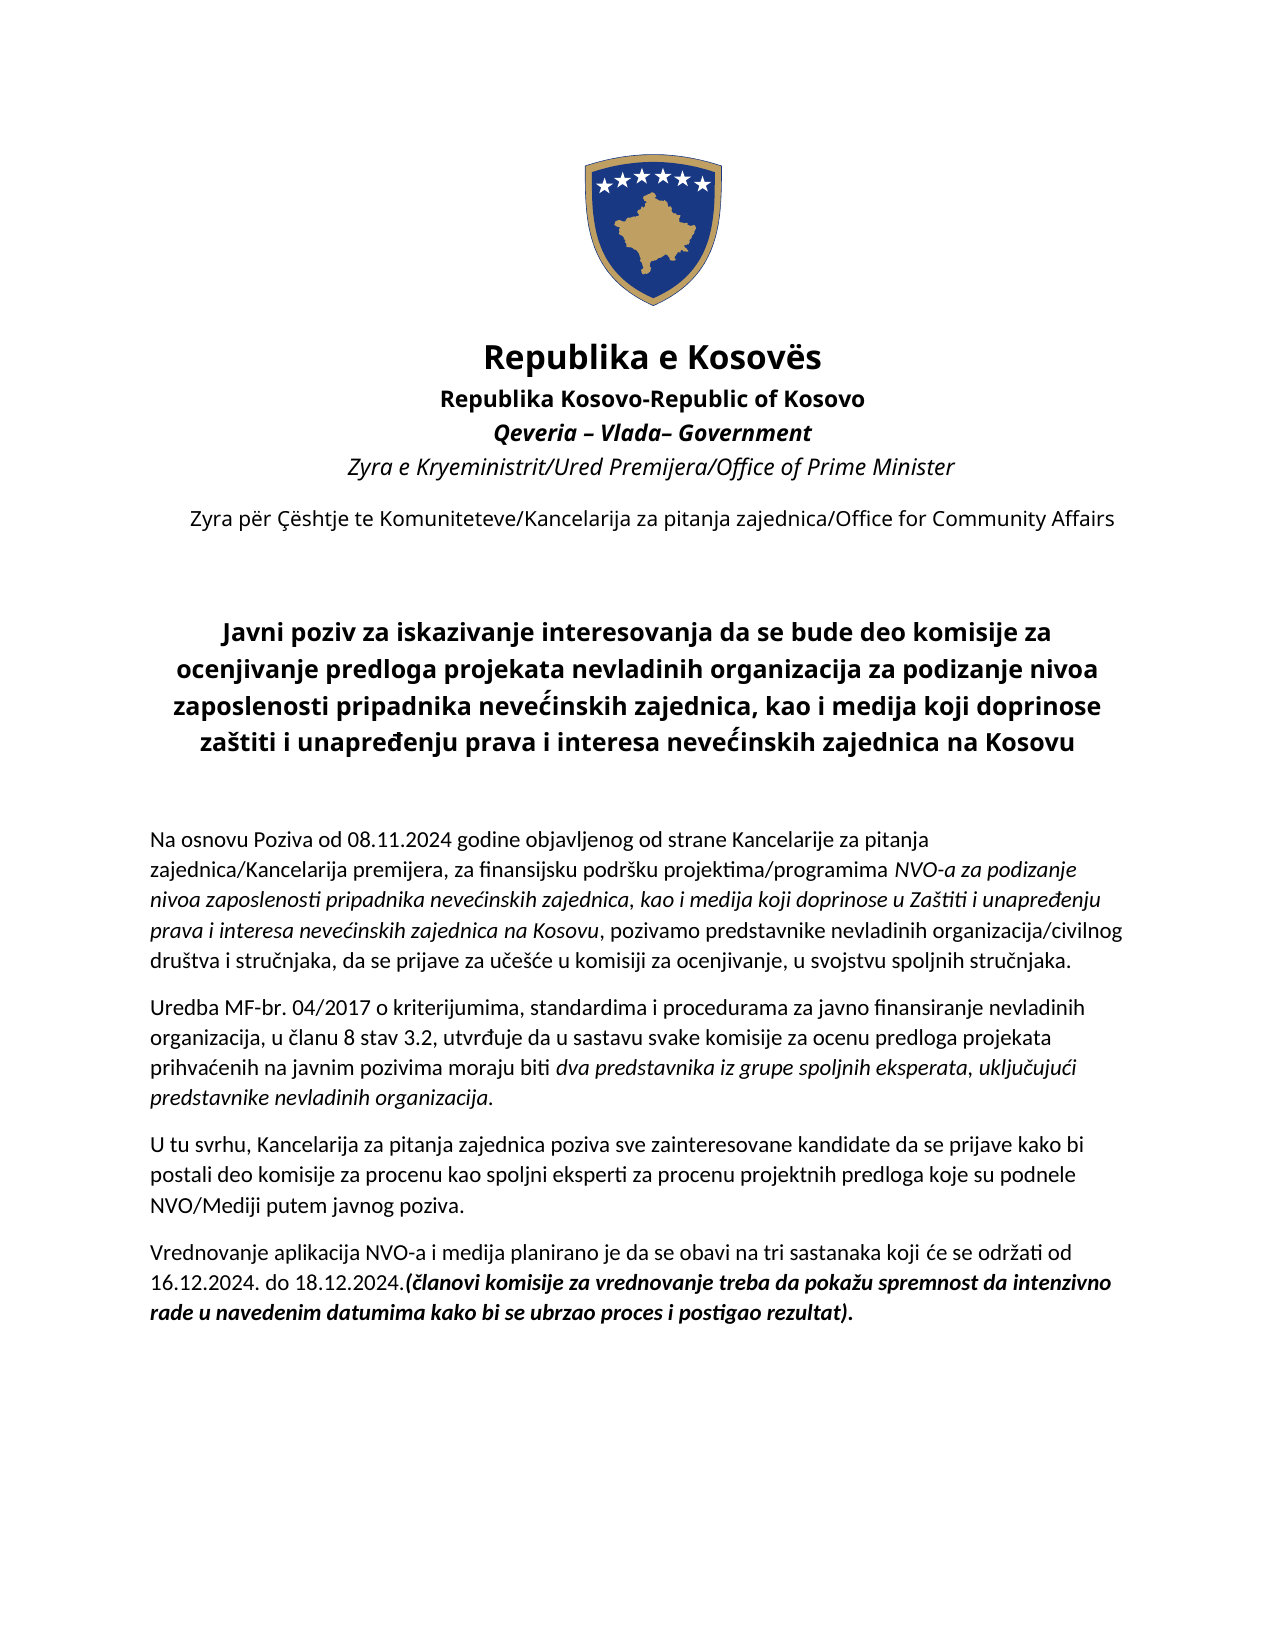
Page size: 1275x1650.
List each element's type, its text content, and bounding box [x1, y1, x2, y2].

text Javni poziv za iskazivanje interesovanja da se bude deo komisije za ocenjivanje predloga projekata nevladinih organizacija za podizanje nivoa zaposlenosti pripadnika neveć́inskih zajednica, kao i medija koji doprinose zaštiti i unapređenju prava i interesa neveć́inskih zajednica na Kosovu [150, 614, 1125, 759]
table_header Republika e Kosovës Republika Kosovo-Republic of Kosovo Qeveria – Vlada– Government Zyra e Kryeministrit/Ured Premijera/Office of Prime Minister [150, 150, 1155, 484]
text Uredba MF-br. 04/2017 o kriterijumima, standardima i procedurama za javno finansiranje nevladinih organizacija, u članu 8 stav 3.2, utvrđuje da u sastavu svake komisije za ocenu predloga projekata prihvaćenih na javnim pozivima moraju biti dva predstavnika iz grupe spoljnih eksperata, uključujući predstavnike nevladinih organizacija. [150, 993, 1125, 1112]
text U tu svrhu, Kancelarija za pitanja zajednica poziva sve zainteresovane kandidate da se prijave kako bi postali deo komisije za procenu kao spoljni eksperti za procenu projektnih predloga koje su podnele NVO/Mediji putem javnog poziva. [150, 1130, 1125, 1219]
text Na osnovu Poziva od 08.11.2024 godine objavljenog od strane Kancelarije za pitanja zajednica/Kancelarija premijera, za finansijsku podršku projektima/programima NVO-a za podizanje nivoa zaposlenosti pripadnika nevećinskih zajednica, kao i medija koji doprinose u Zaštiti i unapređenju prava i interesa nevećinskih zajednica na Kosovu, pozivamo predstavnike nevladinih organizacija/civilnog društva i stručnjaka, da se prijave za učešće u komisiji za ocenjivanje, u svojstvu spoljnih stručnjaka. [150, 825, 1125, 974]
table_cell Zyra për Çështje te Komuniteteve/Kancelarija za pitanja zajednica/Office for Community Affairs [150, 484, 1155, 534]
text Vrednovanje aplikacija NVO-a i medija planirano je da se obavi na tri sastanaka koji će se održati od 16.12.2024. do 18.12.2024.(članovi komisije za vrednovanje treba da pokažu spremnost da intenzivno rade u navedenim datumima kako bi se ubrzao proces i postigao rezultat). [150, 1238, 1125, 1326]
